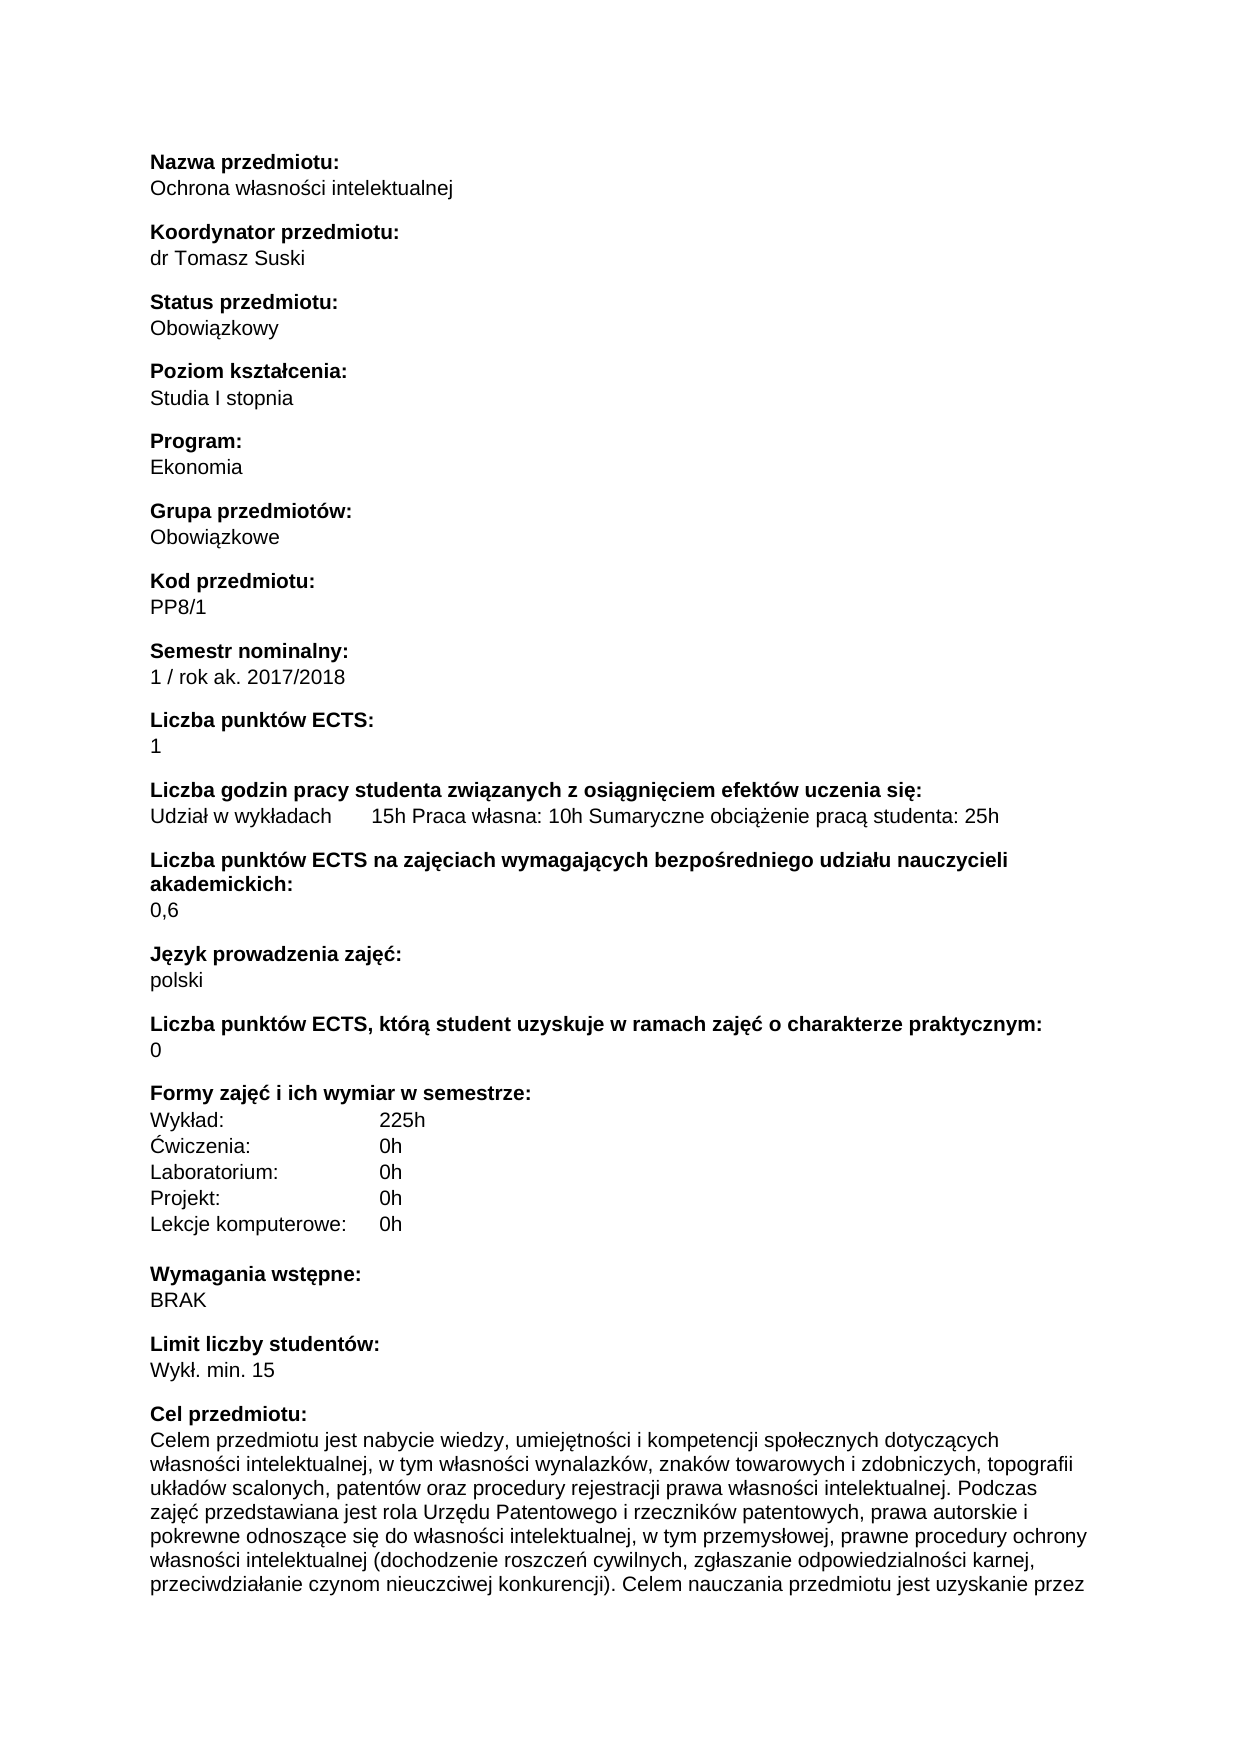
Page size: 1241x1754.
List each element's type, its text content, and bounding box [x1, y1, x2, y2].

text Status przedmiotu: [150, 289, 1090, 313]
text Ekonomia [150, 455, 1090, 479]
text Liczba punktów ECTS na zajęciach wymagających bezpośredniego udziału nauczycieli akademickich: [150, 848, 1090, 896]
text Kod przedmiotu: [150, 569, 1090, 593]
text Obowiązkowe [150, 525, 1090, 549]
text Liczba punktów ECTS, którą student uzyskuje w ramach zajęć o charakterze praktycznym: [150, 1011, 1090, 1035]
text Koordynator przedmiotu: [150, 220, 1090, 244]
text Liczba godzin pracy studenta związanych z osiągnięciem efektów uczenia się: [150, 778, 1090, 802]
table_cell Projekt: [140, 1186, 367, 1210]
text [150, 1428, 1090, 1595]
table_header 225h [369, 1108, 597, 1132]
text Obowiązkowy [150, 316, 1090, 339]
table_cell Laboratorium: [140, 1160, 367, 1184]
text Studia I stopnia [150, 385, 1090, 409]
table_cell 0h [369, 1184, 597, 1210]
text dr Tomasz Suski [150, 246, 1090, 270]
text Formy zajęć i ich wymiar w semestrze: [150, 1081, 1090, 1105]
text Język prowadzenia zajęć: [150, 942, 1090, 966]
text Limit liczby studentów: [150, 1332, 1090, 1356]
text 0 [150, 1037, 1090, 1061]
text polski [150, 968, 1090, 992]
table_cell 0h [369, 1210, 597, 1236]
text PP8/1 [150, 595, 1090, 619]
text BRAK [150, 1288, 1090, 1312]
text Liczba punktów ECTS: [150, 708, 1090, 732]
table_cell Lekcje komputerowe: [140, 1212, 367, 1236]
text Wymagania wstępne: [150, 1262, 1090, 1286]
text 0,6 [150, 898, 1090, 922]
text Udział w wykładach 15h Praca własna: 10h Sumaryczne obciążenie pracą studenta: 25h [150, 804, 1090, 828]
text 1 [150, 734, 1090, 758]
text Semestr nominalny: [150, 638, 1090, 662]
table_cell 0h [369, 1132, 597, 1158]
table_header Wykład: [140, 1108, 367, 1132]
text Nazwa przedmiotu: [150, 150, 1090, 174]
text Wykł. min. 15 [150, 1358, 1090, 1382]
table_cell Ćwiczenia: [140, 1134, 367, 1158]
text Ochrona własności intelektualnej [150, 176, 1090, 200]
text Grupa przedmiotów: [150, 499, 1090, 523]
text Poziom kształcenia: [150, 359, 1090, 383]
text Cel przedmiotu: [150, 1402, 1090, 1426]
table_cell 0h [369, 1158, 597, 1184]
text Program: [150, 429, 1090, 453]
text 1 / rok ak. 2017/2018 [150, 664, 1090, 688]
